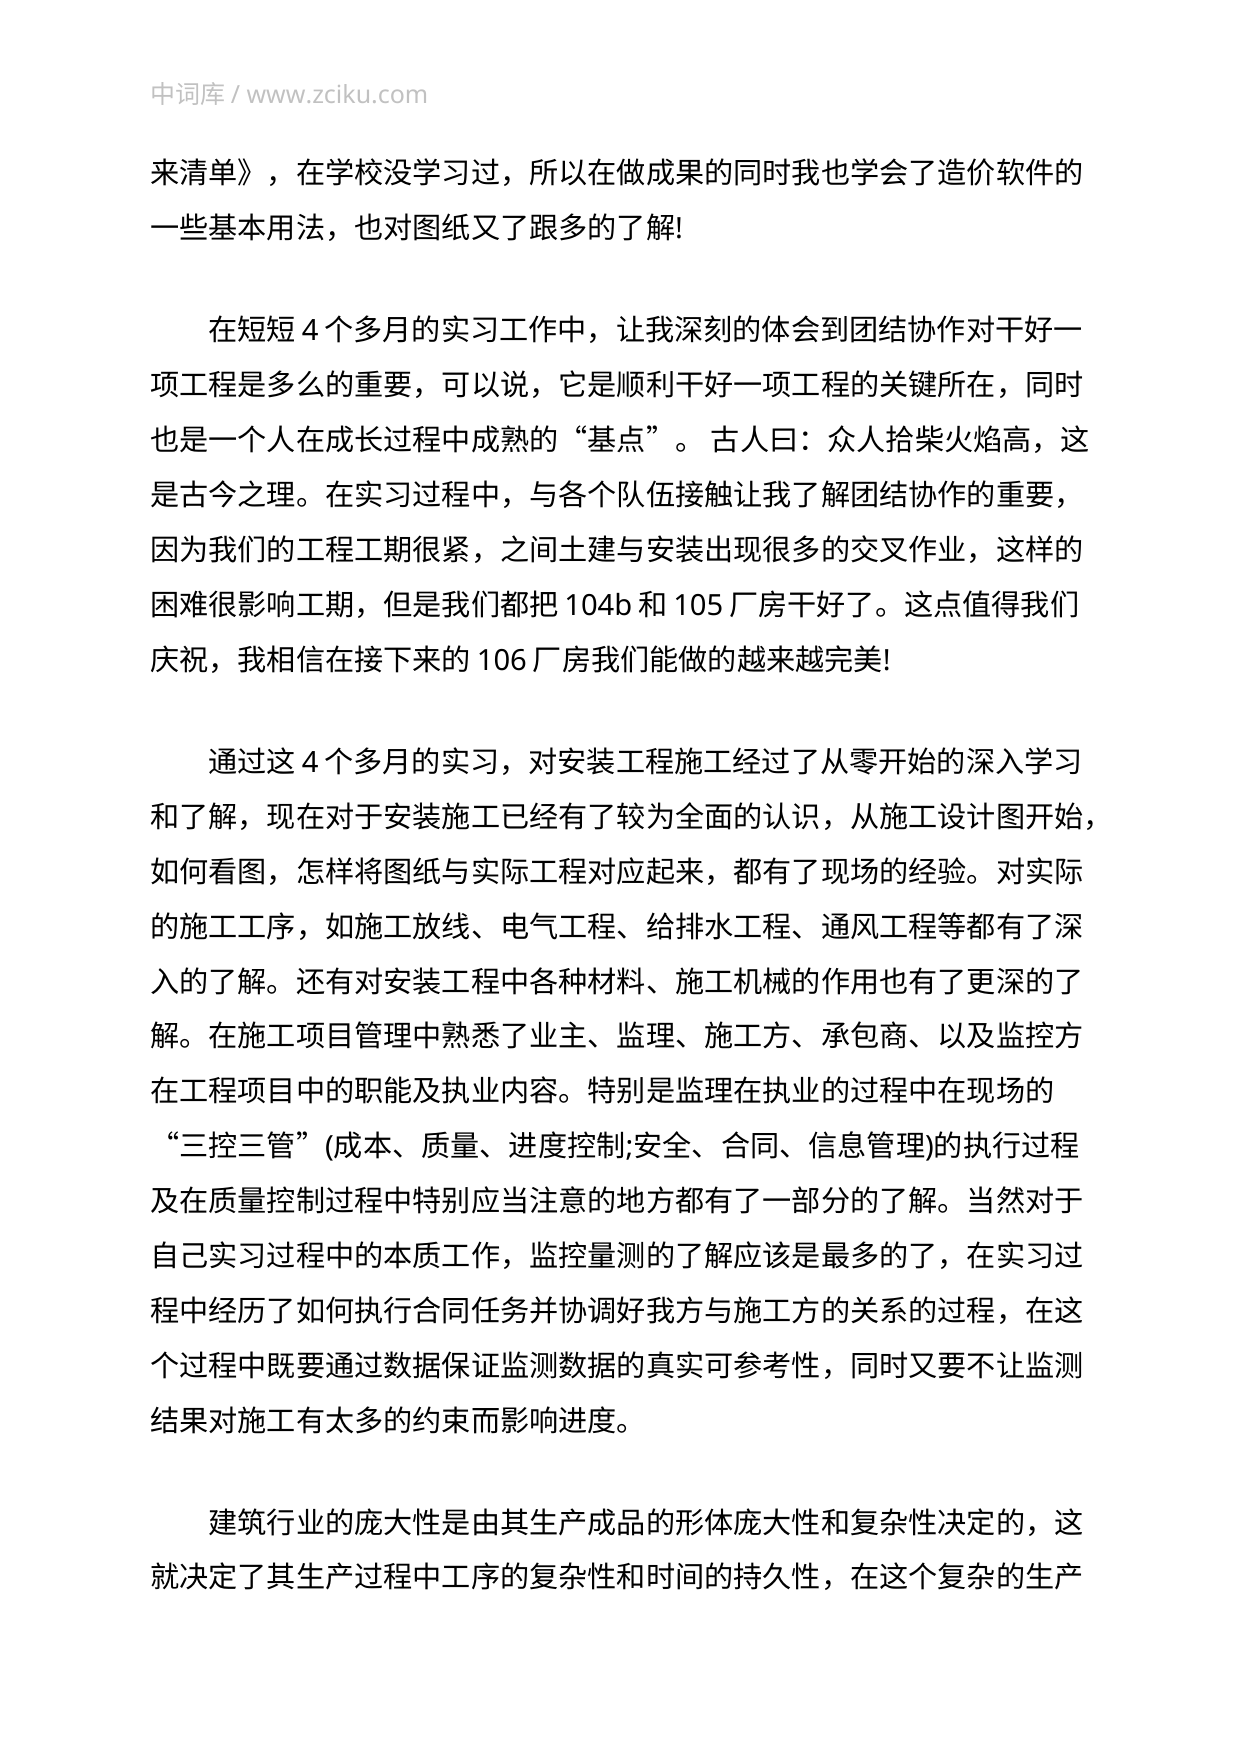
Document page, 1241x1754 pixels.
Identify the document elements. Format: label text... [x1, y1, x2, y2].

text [150, 1499, 1090, 1596]
text 通过这4个多月的实习，对安装工程施工经过了从零开始的深入学习和了解，现在对于安装施工已经有了较为全面的认识，从施工设计图开始，如何看图，怎样将图纸与实际工程对应起来，都有了现场的经验。对实际的施工工序，如施工放线、电气工程、给排水工程、通风工程等都有了深入的了解。还有对安装工程中各种材料、施工机械的作用也有了更深的了解。在施工项目管理中熟悉了业主、监理、施工方、承包商、以及监控方在工程项目中的职能及执业内容。特别是监理在执业的过程中在现场的“三控三管”(成本、质量、进度控制;安全、合同、信息管理)的执行过程及在质量控制过程中特别应当注意的地方都有了一部分的了解。当然对于自己实习过程中的本质工作，监控量测的了解应该是最多的了，在实习过程中经历了如何执行合同任务并协调好我方与施工方的关系的过程，在这个过程中既要通过数据保证监测数据的真实可参考性，同时又要不让监测结果对施工有太多的约束而影响进度。 [150, 738, 1090, 1440]
text 在短短4个多月的实习工作中，让我深刻的体会到团结协作对干好一项工程是多么的重要，可以说，它是顺利干好一项工程的关键所在，同时也是一个人在成长过程中成熟的“基点”。 古人曰：众人拾柴火焰高，这是古今之理。在实习过程中，与各个队伍接触让我了解团结协作的重要，因为我们的工程工期很紧，之间土建与安装出现很多的交叉作业，这样的困难很影响工期，但是我们都把104b和105厂房干好了。这点值得我们庆祝，我相信在接下来的106厂房我们能做的越来越完美! [150, 307, 1090, 679]
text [150, 150, 1090, 247]
